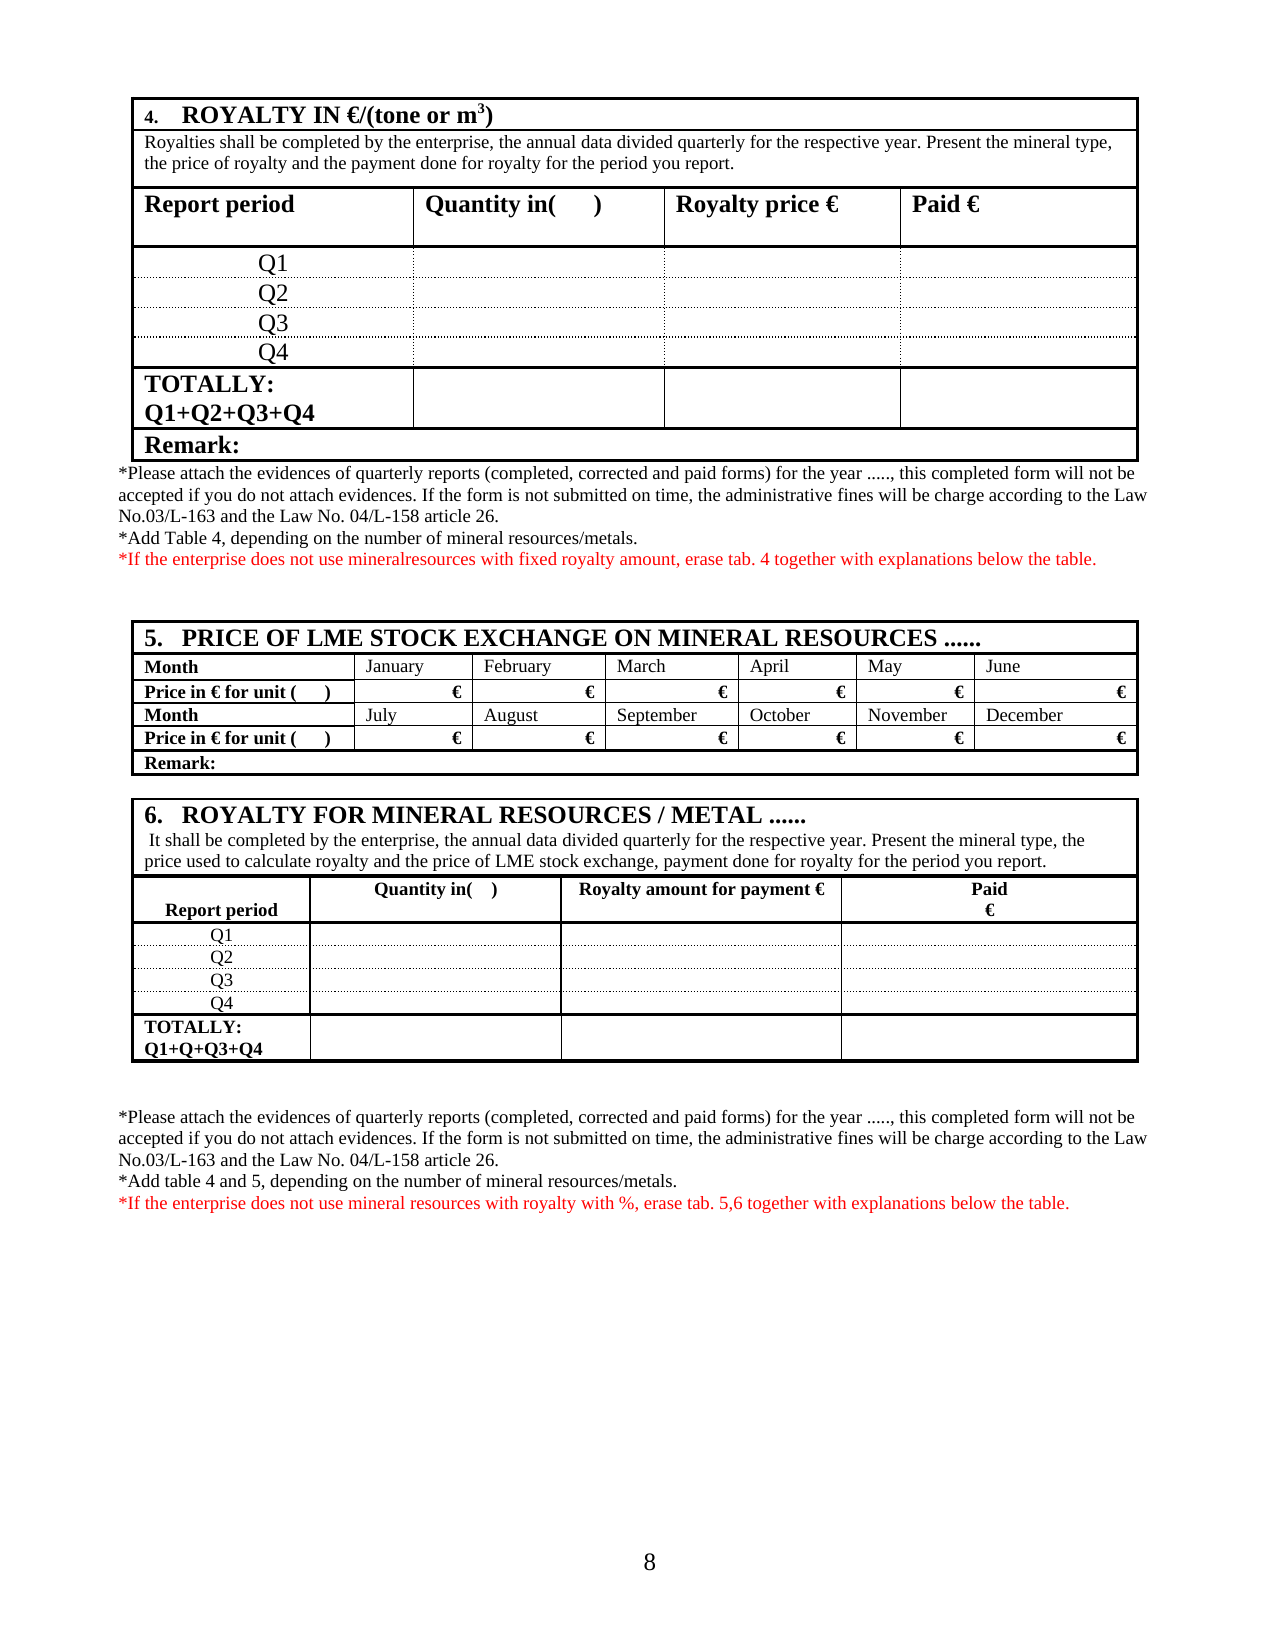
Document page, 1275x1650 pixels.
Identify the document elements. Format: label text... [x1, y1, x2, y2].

table_cell February [473, 655, 605, 679]
table_cell [562, 924, 841, 945]
table_cell [664, 277, 901, 307]
table_cell Q1 [134, 924, 309, 945]
table_cell [414, 369, 664, 427]
table_cell Paid € [842, 878, 1136, 921]
table_cell € [739, 680, 856, 702]
table_cell [901, 248, 1136, 277]
table_cell [842, 968, 1136, 991]
table_header ROYALTY IN €/(tone or m3) [134, 100, 1136, 128]
table_cell Remark: [134, 430, 1136, 459]
table_cell € [606, 726, 738, 748]
table_cell October [739, 703, 856, 725]
text *Add table 4 and 5, depending on the number of mineral resources/metals. [118, 1170, 1181, 1192]
table_cell € [355, 680, 472, 702]
table_cell € [355, 726, 472, 748]
table_cell € [857, 726, 974, 748]
table_cell Q4 [134, 991, 309, 1013]
table_cell [901, 336, 1136, 366]
table_cell Q3 [134, 968, 309, 991]
table_cell Price in € for unit ( ) [134, 727, 354, 748]
table_cell [311, 945, 560, 968]
table_cell Royalty price € [665, 189, 900, 245]
text *Please attach the evidences of quarterly reports (completed, corrected and paid forms) for the year ....., this completed form will not be accepted if you do not attach evidences. If the form is not submitted on time, the administrative fines will be charge according to the Law No.03/L-163 and the Law No. 04/L-158 article 26. [118, 462, 1181, 527]
table_cell Quantity in( ) [311, 878, 560, 921]
table_cell Q3 [134, 307, 413, 336]
table_cell January [355, 655, 472, 679]
table_cell [901, 369, 1136, 427]
table_cell [901, 277, 1136, 307]
table_cell Royalty amount for payment € [562, 878, 841, 921]
table_cell [664, 307, 901, 336]
table_cell € [473, 680, 605, 702]
text *If the enterprise does not use mineralresources with fixed royalty amount, erase tab. 4 together with explanations below the table. [118, 548, 1181, 570]
text *Add Table 4, depending on the number of mineral resources/metals. [118, 527, 1181, 548]
table_cell April [739, 655, 856, 679]
table_cell Report period [134, 189, 413, 245]
table_cell [665, 369, 900, 427]
table_cell [562, 991, 841, 1013]
table_cell Report period [134, 878, 309, 921]
table_cell Price in € for unit ( ) [134, 681, 354, 702]
table_cell [901, 307, 1136, 336]
table_cell [311, 968, 560, 991]
table_cell [842, 1016, 1136, 1059]
table_cell [414, 336, 664, 366]
table_cell [562, 945, 841, 968]
table_cell August [473, 703, 605, 725]
table_cell Remark: [134, 752, 1136, 773]
table_header ROYALTY FOR MINERAL RESOURCES / METAL ...... It shall be completed by the enterprise, the annual data divided quarterly for the respective year. Present the mineral type, the price used to calculate royalty and the price of LME stock exchange, payment done for royalty for the period you report. [134, 800, 1136, 874]
table_cell September [606, 703, 738, 725]
table_cell Q2 [134, 277, 413, 307]
table_cell € [606, 680, 738, 702]
table_cell May [857, 655, 974, 679]
table_cell Month [134, 655, 354, 679]
table_cell Month [134, 704, 354, 725]
table_cell [842, 924, 1136, 945]
text *Please attach the evidences of quarterly reports (completed, corrected and paid forms) for the year ....., this completed form will not be accepted if you do not attach evidences. If the form is not submitted on time, the administrative fines will be charge according to the Law No.03/L-163 and the Law No. 04/L-158 article 26. [118, 1106, 1181, 1170]
table_cell [414, 307, 664, 336]
table_cell [311, 991, 560, 1013]
table_cell € [857, 680, 974, 702]
table_cell TOTALLY: Q1+Q+Q3+Q4 [134, 1016, 310, 1059]
table_cell [842, 945, 1136, 968]
table_cell March [606, 655, 738, 679]
table_cell Quantity in( ) [414, 189, 664, 245]
table_cell € [739, 726, 856, 748]
table_cell [414, 277, 664, 307]
table_cell [842, 991, 1136, 1013]
table_cell [311, 924, 560, 945]
table_cell December [975, 703, 1136, 725]
table_cell € [473, 726, 605, 748]
table_cell Q2 [134, 945, 309, 968]
table_cell € [975, 680, 1136, 702]
table_cell TOTALLY: Q1+Q2+Q3+Q4 [134, 369, 413, 427]
table_cell November [857, 703, 974, 725]
table_cell € [975, 726, 1136, 748]
text *If the enterprise does not use mineral resources with royalty with %, erase tab. 5,6 together with explanations below the table. [118, 1192, 1181, 1213]
table_cell July [355, 703, 472, 725]
table_cell Q4 [134, 336, 413, 366]
table_cell [664, 336, 901, 366]
table_cell [311, 1016, 561, 1059]
table_cell Q1 [134, 248, 413, 277]
table_cell [562, 1016, 841, 1059]
table_cell Royalties shall be completed by the enterprise, the annual data divided quarterly for the respective year. Present the mineral type, the price of royalty and the payment done for royalty for the period you report. [134, 131, 1136, 186]
table_cell Paid € [901, 189, 1136, 245]
table_cell [414, 248, 664, 277]
table_cell [562, 968, 841, 991]
table_cell June [975, 655, 1136, 679]
table_cell [664, 248, 901, 277]
table_header PRICE OF LME STOCK EXCHANGE ON MINERAL RESOURCES ...... [134, 623, 1136, 652]
